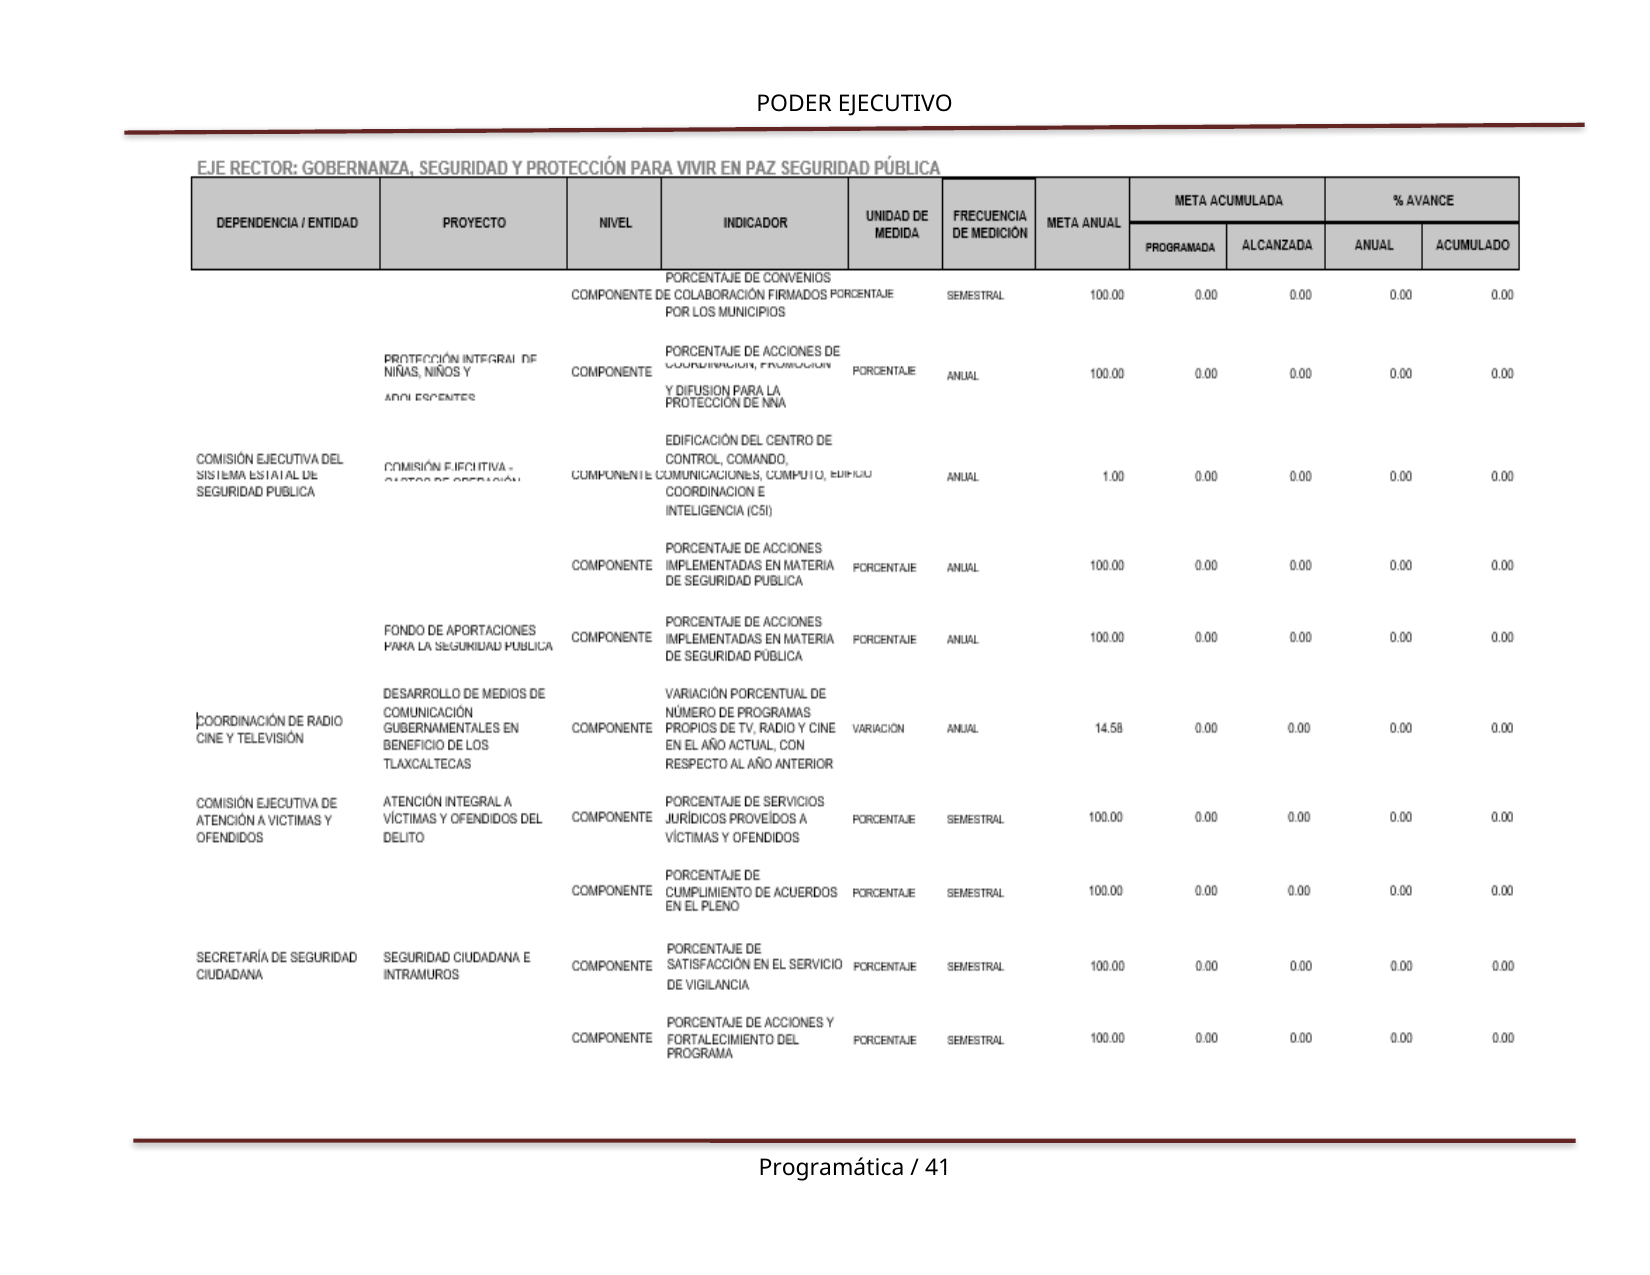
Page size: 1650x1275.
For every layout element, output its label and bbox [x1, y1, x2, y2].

picture [186, 147, 1523, 1068]
